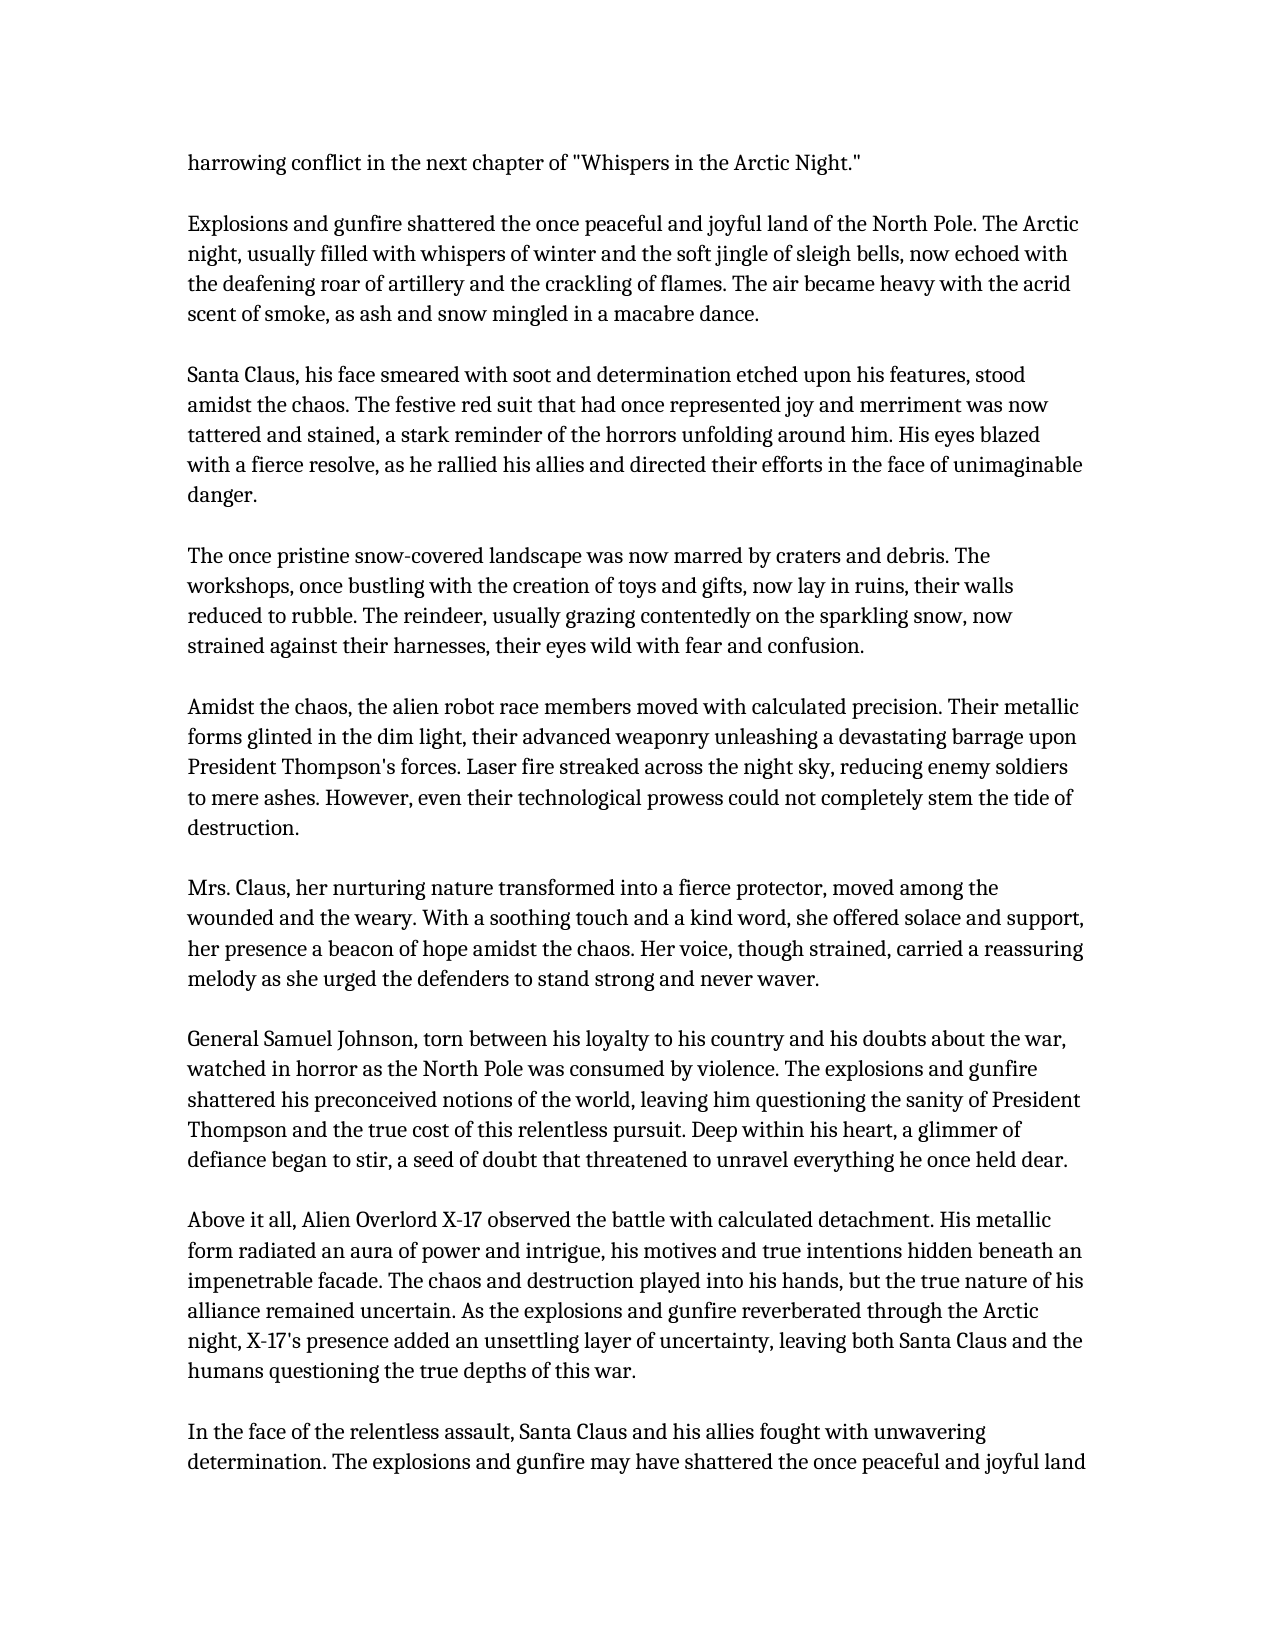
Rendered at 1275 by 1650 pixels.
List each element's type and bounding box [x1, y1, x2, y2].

text [187, 150, 1087, 1475]
